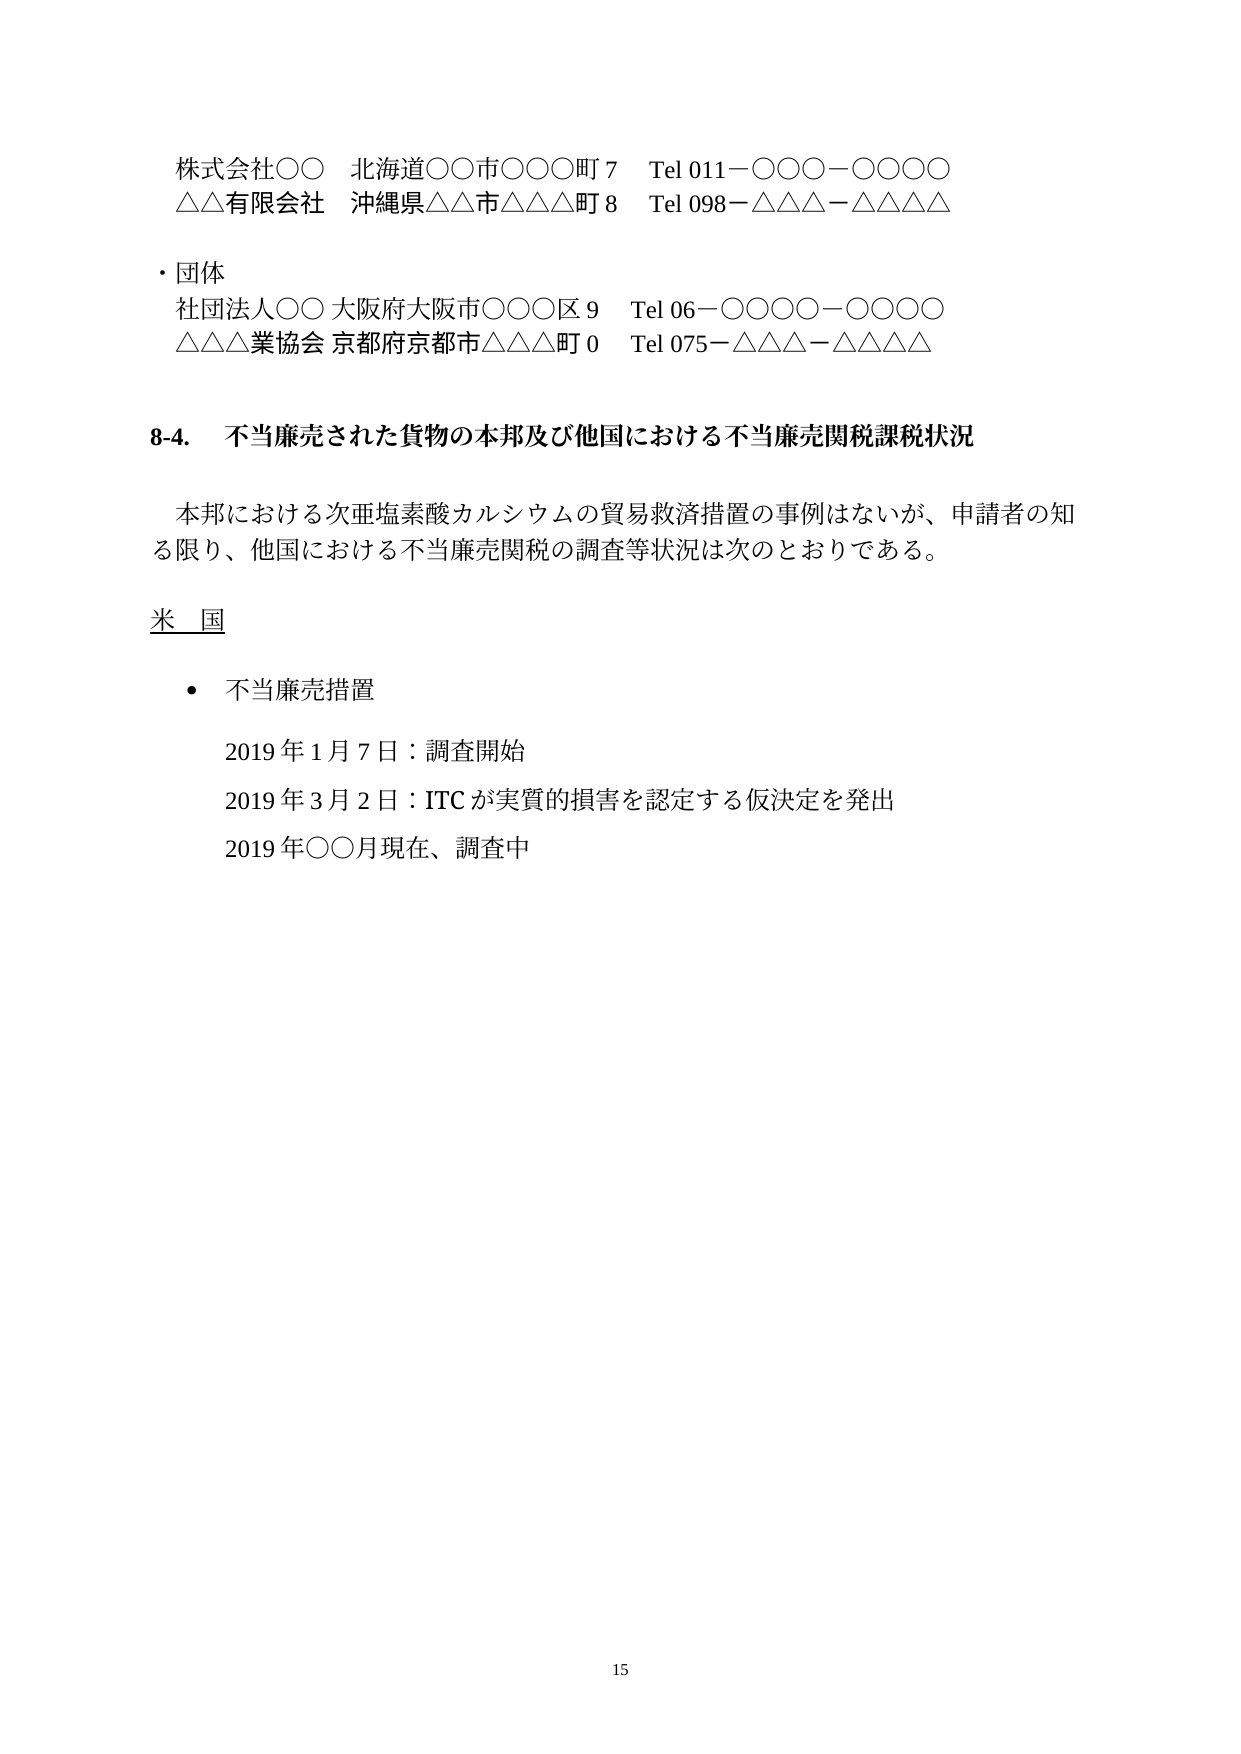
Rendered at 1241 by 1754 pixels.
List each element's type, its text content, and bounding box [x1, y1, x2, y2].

text △△△業協会 京都府京都市△△△町0 Tel 075－△△△－△△△△ [175, 326, 1090, 360]
text 米 国 [150, 601, 1090, 637]
list 2019年○○月現在、調査中 [225, 829, 1090, 865]
text ・団体 [150, 254, 1090, 290]
text 本邦における次亜塩素酸カルシウムの貿易救済措置の事例はないが、申請者の知る限り、他国における不当廉売関税の調査等状況は次のとおりである。 [150, 495, 1090, 567]
text 不当廉売措置 [187, 671, 1090, 707]
subtitle 8-4. 不当廉売された貨物の本邦及び他国における不当廉売関税課税状況 [150, 416, 1090, 452]
text 社団法人○○ 大阪府大阪市○○○区9 Tel 06－○○○○－○○○○ [175, 290, 1090, 326]
text 株式会社○○ 北海道○○市○○○町7 Tel 011－○○○－○○○○ [175, 150, 1090, 186]
list 2019年1月7日：調査開始 [225, 732, 1090, 768]
list 2019年3月2日：ITCが実質的損害を認定する仮決定を発出 [225, 780, 1090, 816]
text △△有限会社 沖縄県△△市△△△町8 Tel 098－△△△－△△△△ [175, 186, 1090, 220]
